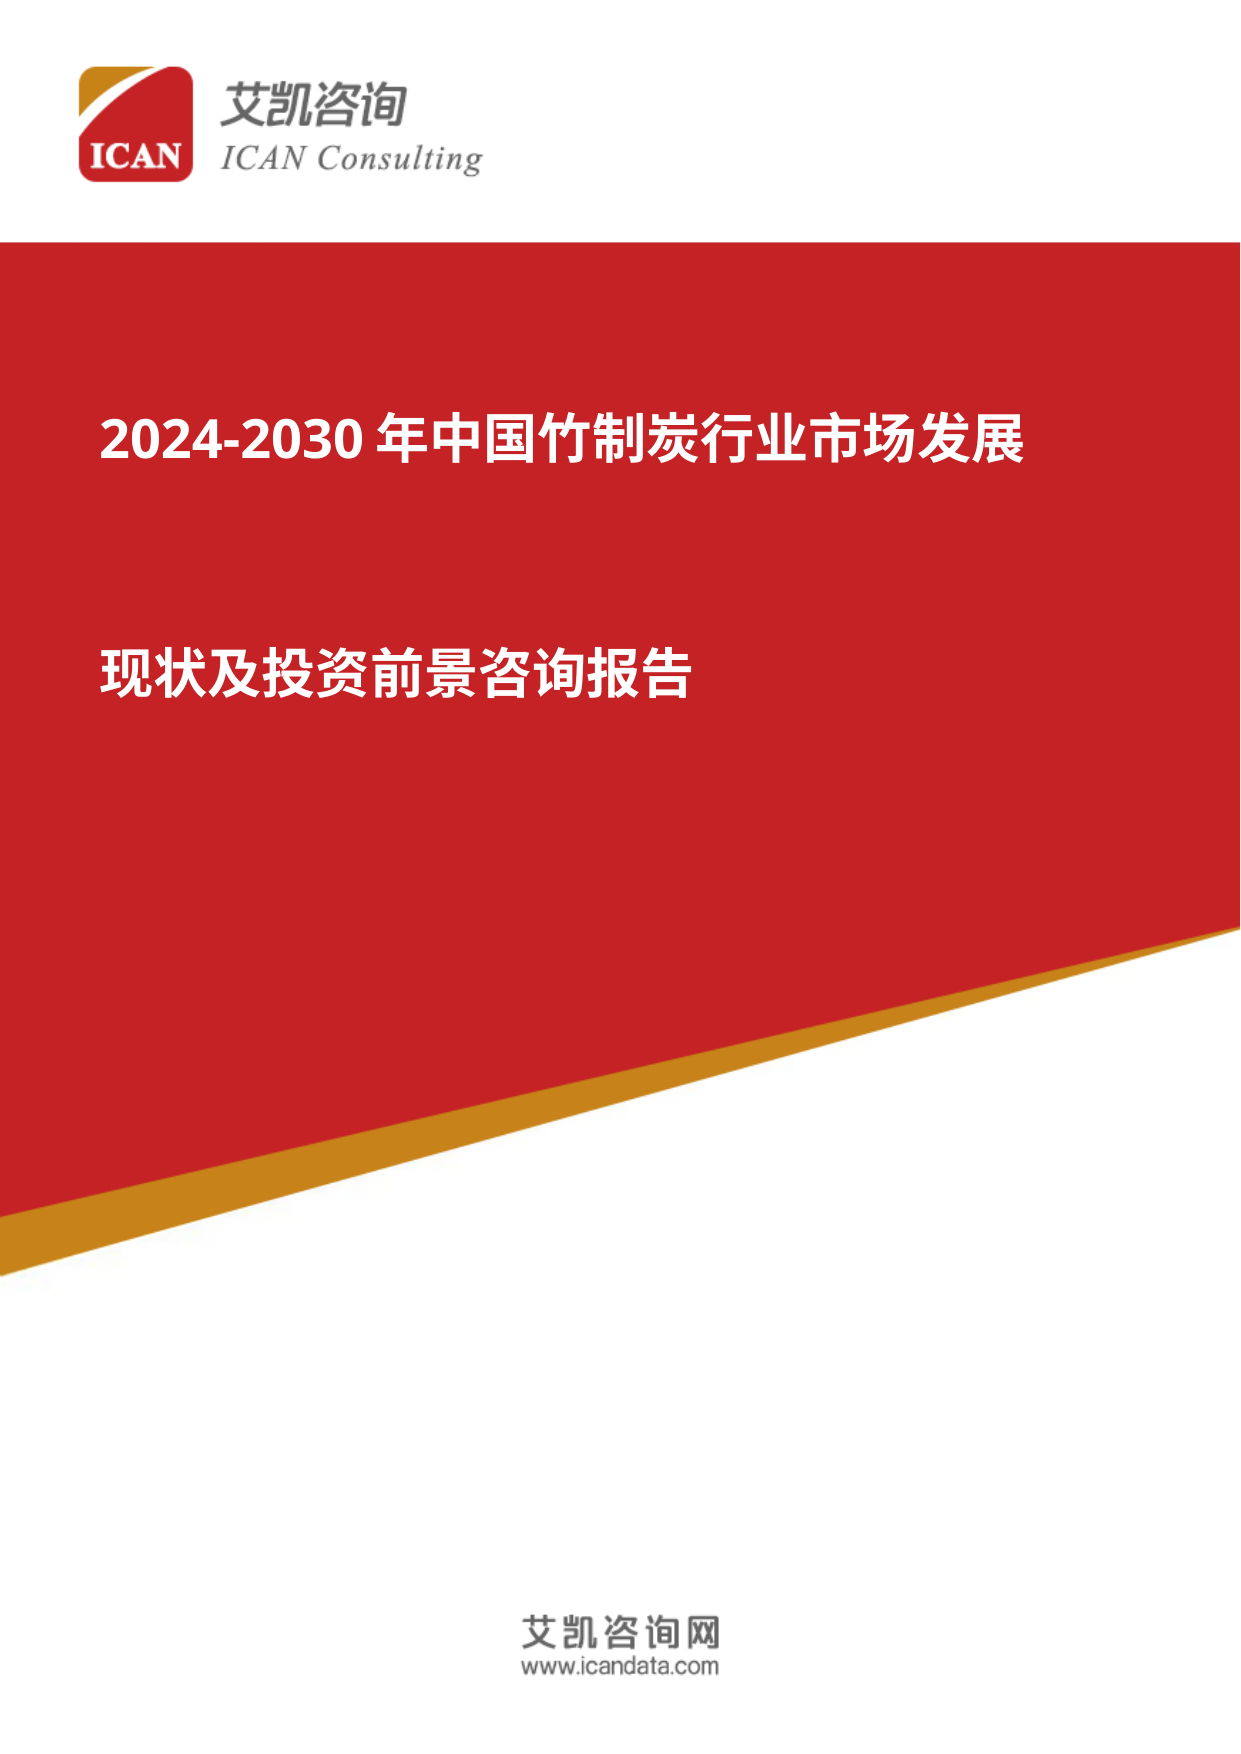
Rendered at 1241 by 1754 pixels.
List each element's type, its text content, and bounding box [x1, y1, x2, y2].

subtitle 2024-2030年中国竹制炭行业市场发展现状及投资前景咨询报告 [99, 386, 1053, 718]
picture [0, 5, 1241, 1754]
